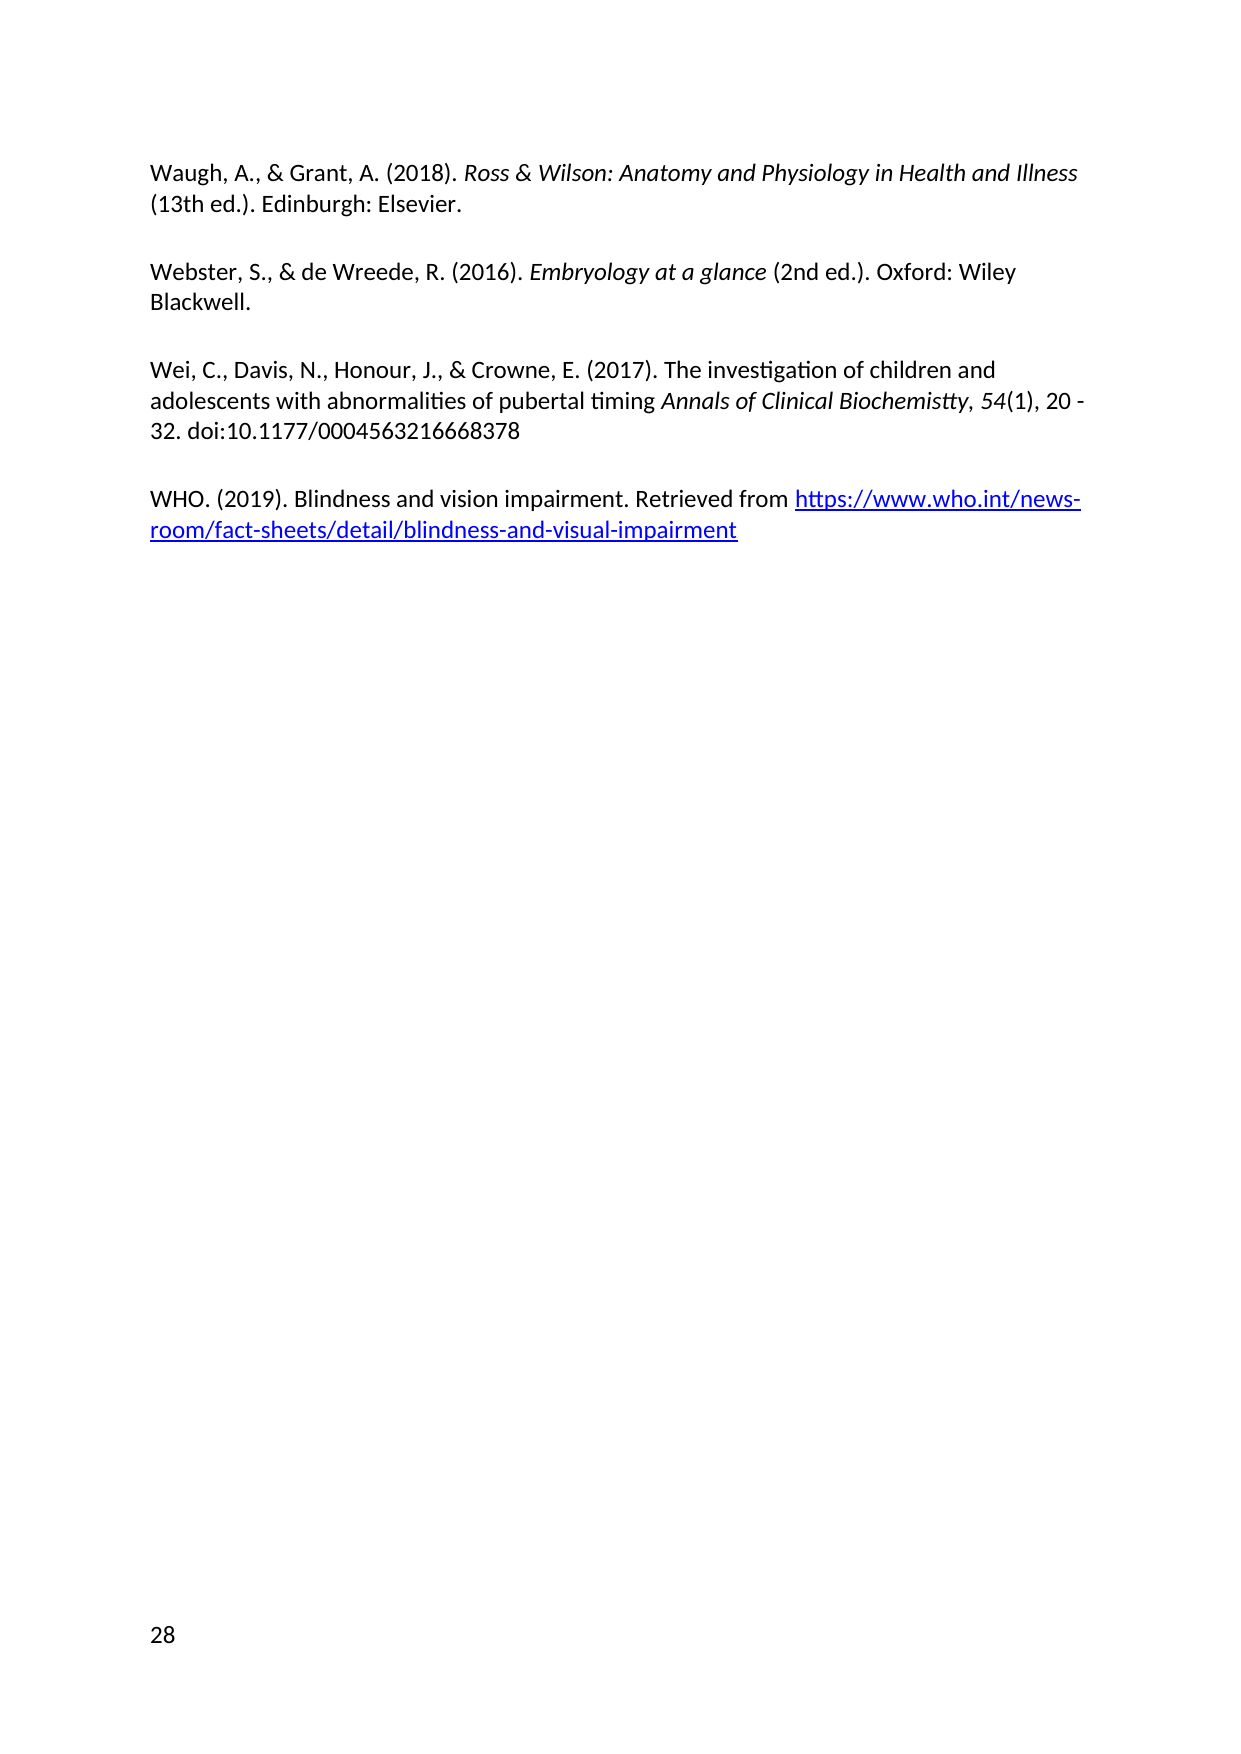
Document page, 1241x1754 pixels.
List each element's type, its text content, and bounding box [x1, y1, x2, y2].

text WHO. (2019). Blindness and vision impairment. Retrieved from https://www.who.int/news-room/fact-sheets/detail/blindness-and-visual-impairment [150, 483, 1090, 544]
text Wei, C., Davis, N., Honour, J., & Crowne, E. (2017). The investigation of children and adolescents with abnormalities of pubertal timing Annals of Clinical Biochemistty, 54(1), 20 - 32. doi:10.1177/0004563216668378 [150, 354, 1090, 446]
text Webster, S., & de Wreede, R. (2016). Embryology at a glance (2nd ed.). Oxford: Wiley Blackwell. [150, 256, 1090, 317]
text Waugh, A., & Grant, A. (2018). Ross & Wilson: Anatomy and Physiology in Health and Illness (13th ed.). Edinburgh: Elsevier. [150, 157, 1090, 218]
